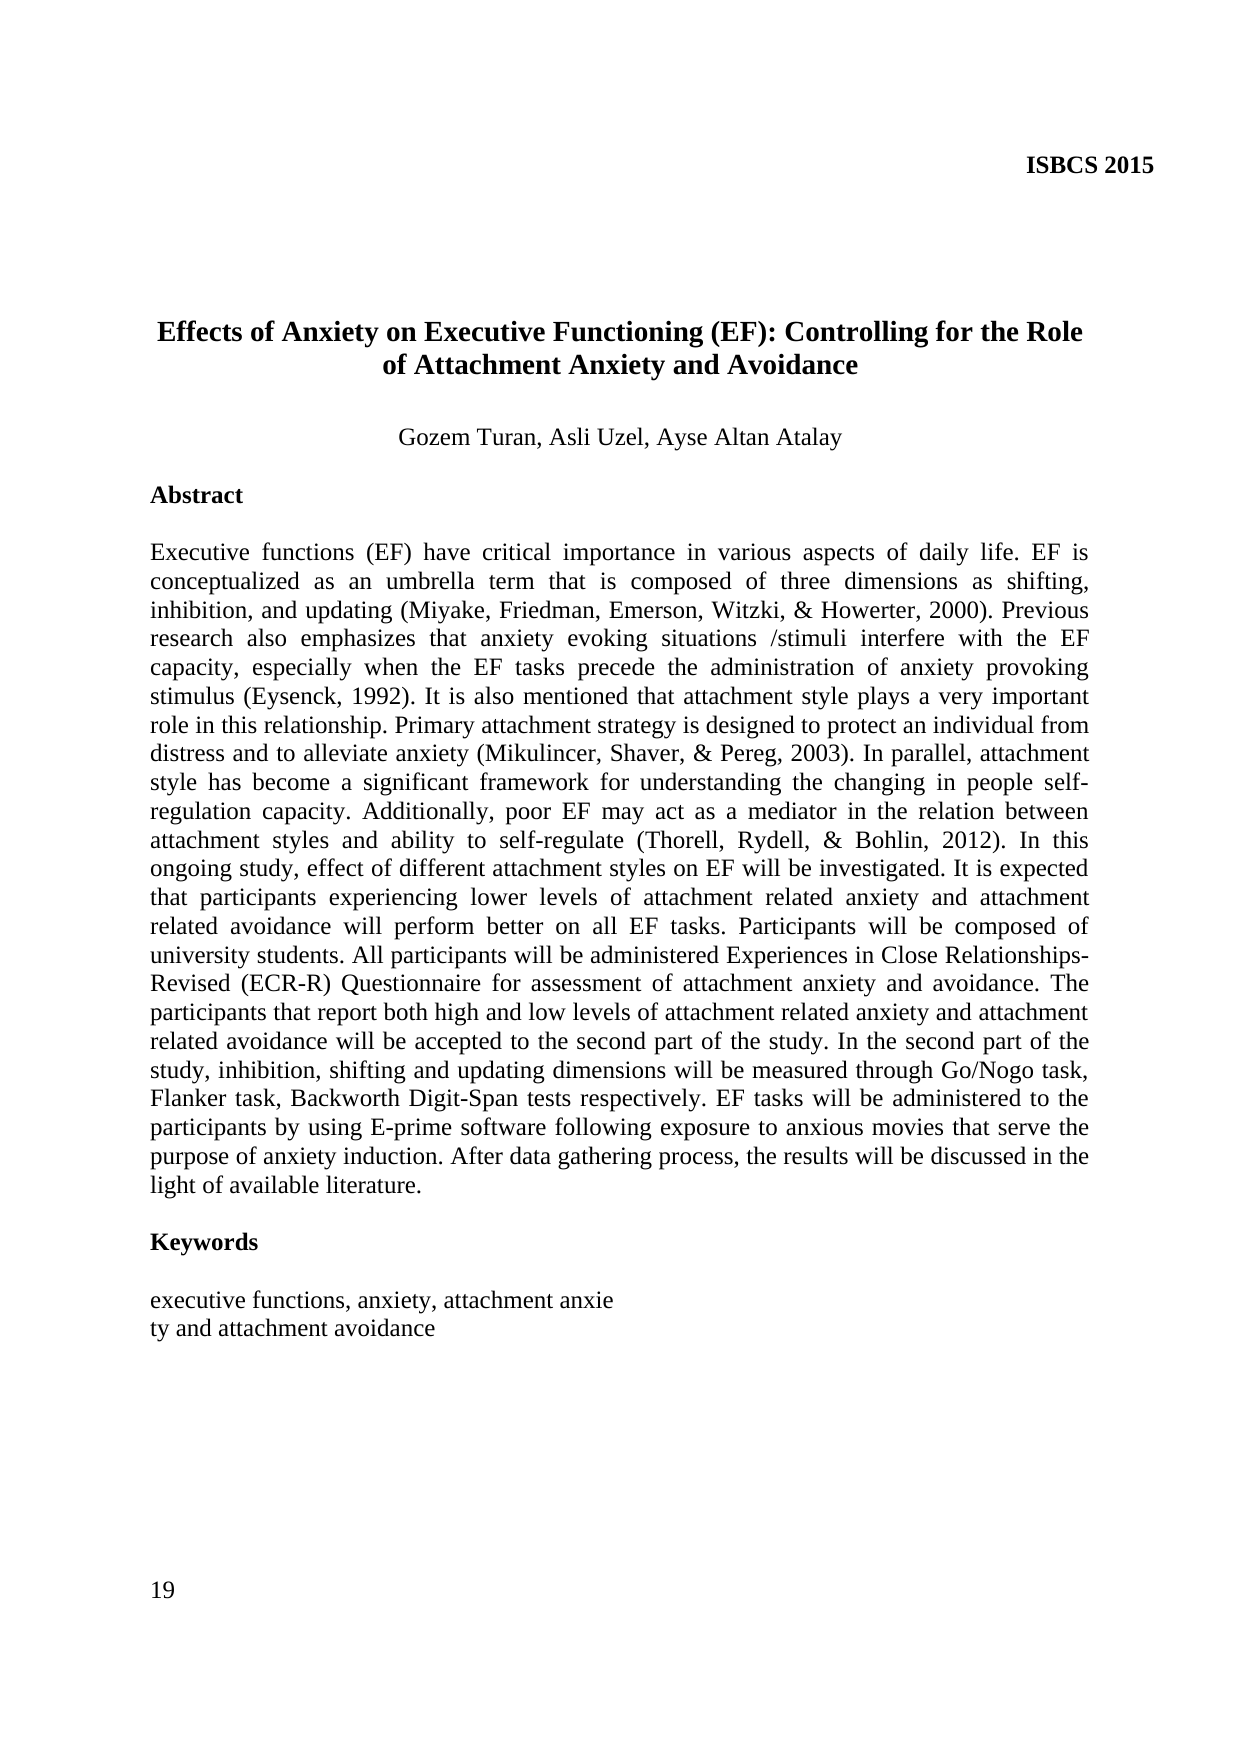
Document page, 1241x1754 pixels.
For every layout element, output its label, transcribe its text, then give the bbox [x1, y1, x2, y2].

text Abstract [150, 480, 1090, 508]
text Gozem Turan, Asli Uzel, Ayse Altan Atalay [150, 422, 1090, 451]
text Keywords [150, 1227, 1090, 1256]
subtitle Effects of Anxiety on Executive Functioning (EF): Controlling for the Role of Attachment Anxiety and Avoidance [150, 314, 1090, 381]
text executive functions, anxiety, attachment anxie [150, 1285, 1090, 1313]
text Executive functions (EF) have critical importance in various aspects of daily life. EF is conceptualized as an umbrella term that is composed of three dimensions as shifting, inhibition, and updating (Miyake, Friedman, Emerson, Witzki, & Howerter, 2000). Previous research also emphasizes that anxiety evoking situations /stimuli interfere with the EF capacity, especially when the EF tasks precede the administration of anxiety provoking stimulus (Eysenck, 1992). It is also mentioned that attachment style plays a very important role in this relationship. Primary attachment strategy is designed to protect an individual from distress and to alleviate anxiety (Mikulincer, Shaver, & Pereg, 2003). In parallel, attachment style has become a significant framework for understanding the changing in people self-regulation capacity. Additionally, poor EF may act as a mediator in the relation between attachment styles and ability to self-regulate (Thorell, Rydell, & Bohlin, 2012). In this ongoing study, effect of different attachment styles on EF will be investigated. It is expected that participants experiencing lower levels of attachment related anxiety and attachment related avoidance will perform better on all EF tasks. Participants will be composed of university students. All participants will be administered Experiences in Close Relationships-Revised (ECR-R) Questionnaire for assessment of attachment anxiety and avoidance. The participants that report both high and low levels of attachment related anxiety and attachment related avoidance will be accepted to the second part of the study. In the second part of the study, inhibition, shifting and updating dimensions will be measured through Go/Nogo task, Flanker task, Backworth Digit-Span tests respectively. EF tasks will be administered to the participants by using E-prime software following exposure to anxious movies that serve the purpose of anxiety induction. After data gathering process, the results will be discussed in the light of available literature. [150, 537, 1090, 1198]
text ty and attachment avoidance [150, 1313, 1090, 1342]
